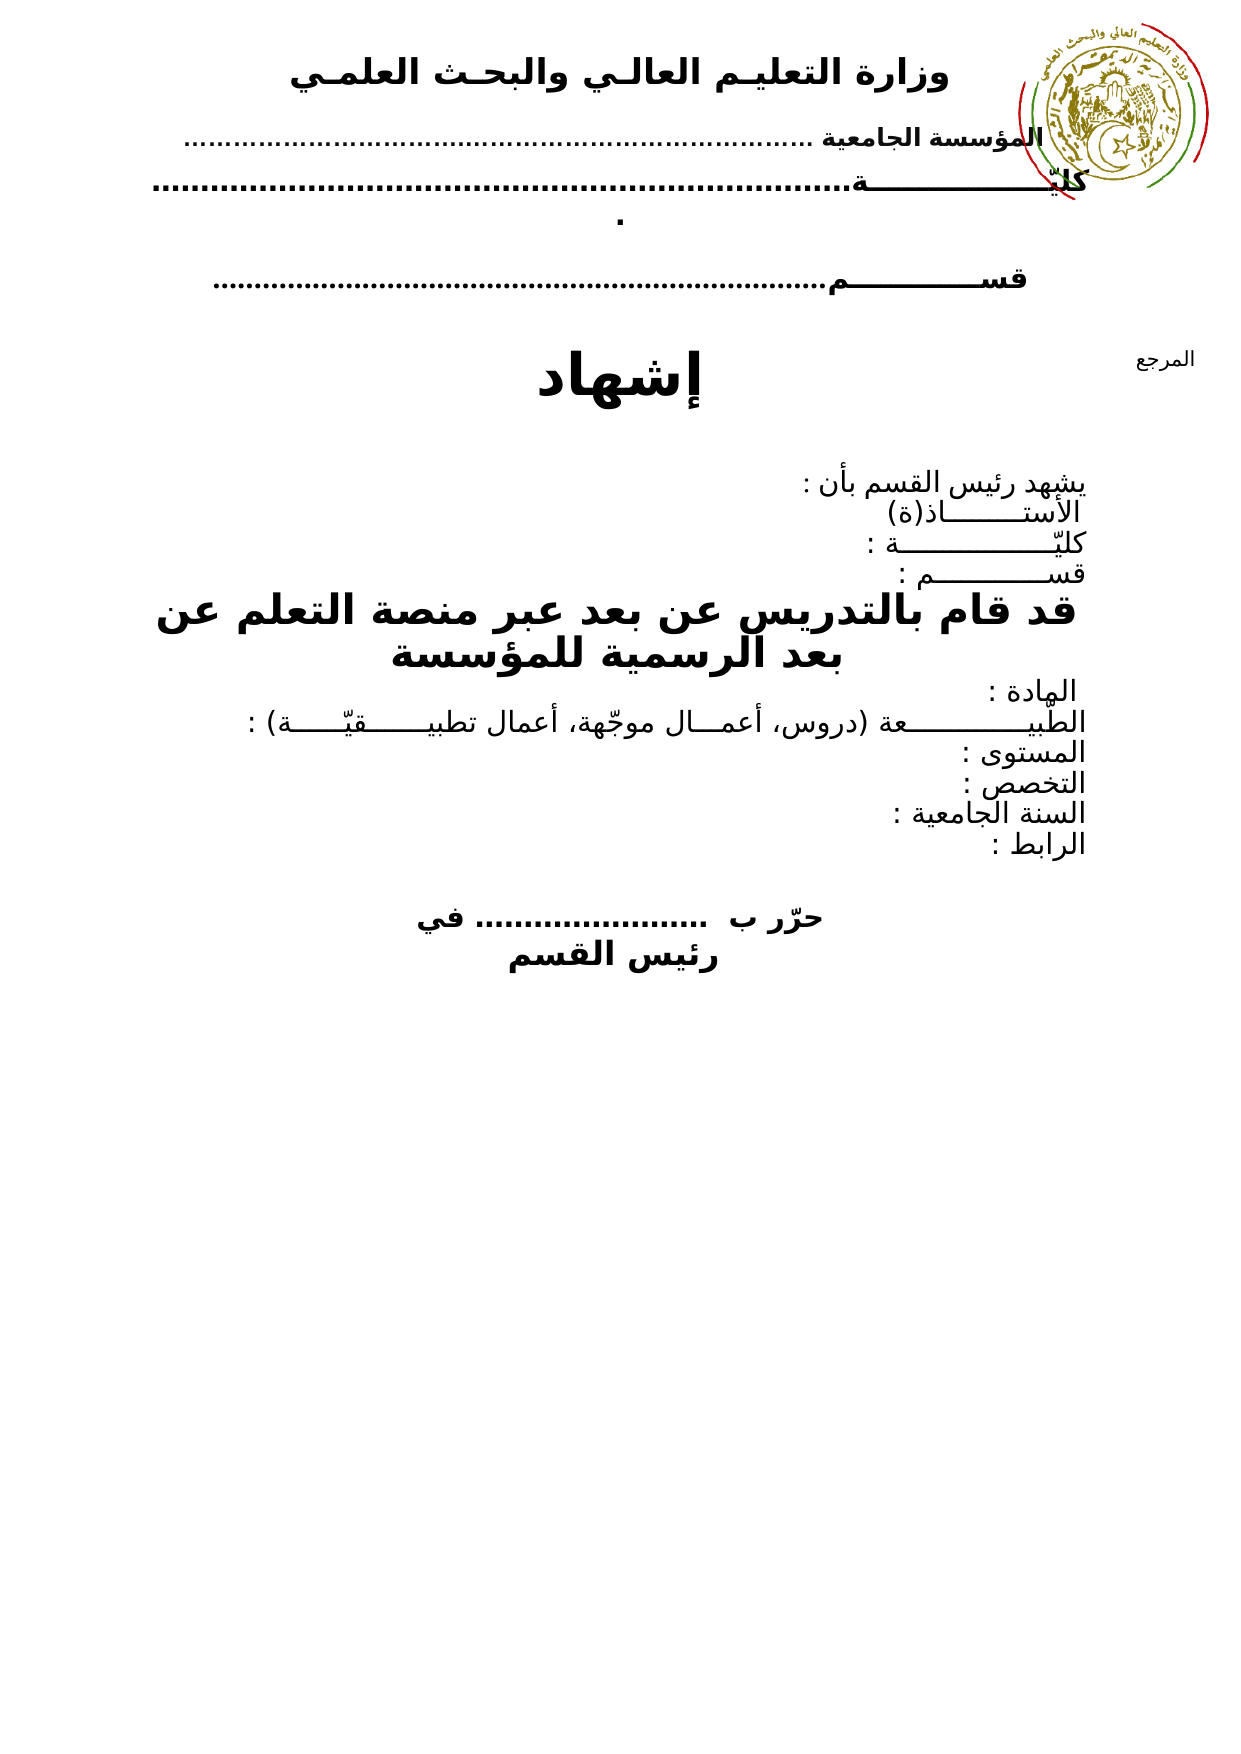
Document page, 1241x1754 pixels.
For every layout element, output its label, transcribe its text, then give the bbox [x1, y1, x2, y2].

text كليّــــــــــــــــــة………………………………………………………………. [148, 164, 1093, 232]
text المستوى : [148, 738, 1087, 769]
text قســـــــــــــم : [148, 559, 1087, 590]
text الرابط : [148, 830, 1087, 860]
picture [1013, 14, 1213, 213]
text السنة الجامعية : [148, 799, 1087, 830]
text المادة : [148, 677, 1087, 708]
text حرّر ب …………………… في [148, 900, 1093, 934]
text الأستـــــــــاذ(ة) [148, 498, 1087, 529]
text إشهاد [148, 341, 1093, 409]
text الطّبيــــــــــــــعة (دروس، أعمـــال موجّهة، أعمال تطبيـــــــقيّــــــة) : [148, 708, 1087, 738]
text وزارة التعليـم العالـي والبحـث العلمـي [148, 52, 1013, 93]
text ………………………………….…………………………….قســـــــــــــم [148, 257, 1093, 297]
text المؤسسة الجامعية …………………………………….…………………………… [148, 123, 1013, 151]
text رئيس القسم [204, 934, 1018, 973]
text التخصص : [148, 769, 1087, 799]
text يشهد رئيس القسم بأن : [148, 468, 1087, 498]
text كليّــــــــــــــــــة : [148, 529, 1087, 559]
text قد قام بالتدريس عن بعد عبر منصة التعلم عن بعد الرسمية للمؤسسة [148, 590, 1087, 677]
